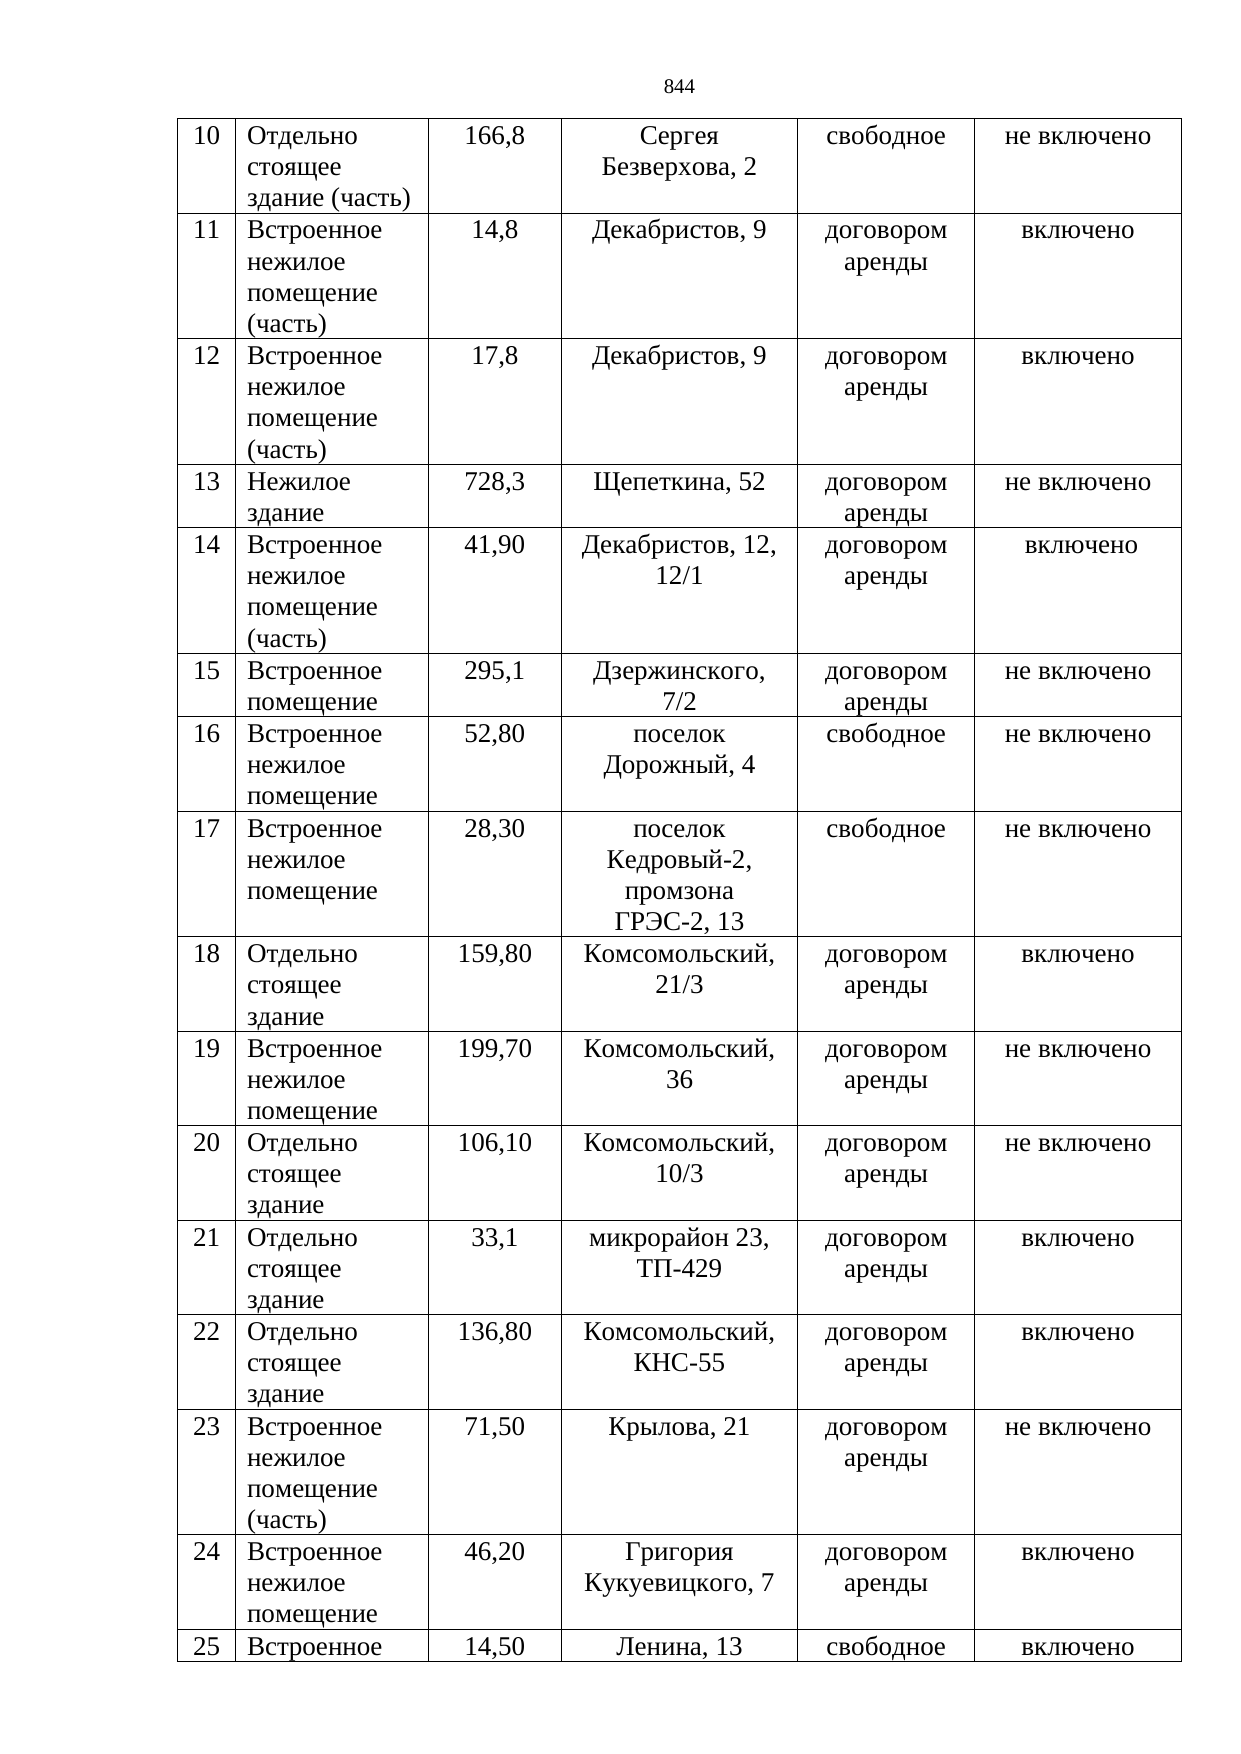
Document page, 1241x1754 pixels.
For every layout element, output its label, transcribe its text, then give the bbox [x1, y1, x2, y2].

table_cell 199,70 [429, 1032, 561, 1125]
table_cell Встроенное нежилое помещение [236, 1032, 428, 1125]
table_cell не включено [975, 465, 1181, 527]
table_cell Встроенное нежилое помещение (часть) [236, 214, 428, 338]
table_cell Дзержинского, 7/2 [562, 654, 797, 716]
table_cell свободное [798, 1630, 974, 1661]
table_cell Комсомольский, 21/3 [562, 937, 797, 1031]
table_cell включено [975, 1630, 1181, 1661]
table_cell 166,8 [429, 119, 561, 213]
table_cell договором аренды [798, 1221, 974, 1314]
table_cell 25 [178, 1630, 235, 1661]
table_cell 20 [178, 1126, 235, 1220]
table_cell 18 [178, 937, 235, 1031]
table_cell 52,80 [429, 717, 561, 811]
table_cell включено [975, 1315, 1181, 1409]
table_cell свободное [798, 717, 974, 811]
table_cell 14,8 [429, 214, 561, 338]
table_cell Нежилое здание [236, 465, 428, 527]
table_cell 23 [178, 1410, 235, 1534]
table_cell 71,50 [429, 1410, 561, 1534]
table_cell 106,10 [429, 1126, 561, 1220]
table_cell договором аренды [798, 937, 974, 1031]
table_cell договором аренды [798, 1535, 974, 1629]
table_cell 16 [178, 717, 235, 811]
table_cell включено [975, 937, 1181, 1031]
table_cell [236, 1630, 428, 1661]
table_cell не включено [975, 1032, 1181, 1125]
table_cell 17,8 [429, 339, 561, 464]
table_cell включено [975, 528, 1181, 653]
table_cell договором аренды [798, 339, 974, 464]
table_cell 159,80 [429, 937, 561, 1031]
table_cell Встроенное нежилое помещение [236, 812, 428, 936]
table_cell поселок Дорожный, 4 [562, 717, 797, 811]
table_cell свободное [798, 119, 974, 213]
table_cell Встроенное нежилое помещение (часть) [236, 339, 428, 464]
table_cell 728,3 [429, 465, 561, 527]
table_cell Отдельно стоящее здание [236, 1221, 428, 1314]
table_cell договором аренды [798, 214, 974, 338]
table_cell 22 [178, 1315, 235, 1409]
table_cell Комсомольский, 10/3 [562, 1126, 797, 1220]
table_cell 41,90 [429, 528, 561, 653]
table_cell 11 [178, 214, 235, 338]
table_cell не включено [975, 812, 1181, 936]
table_cell Встроенное нежилое помещение [236, 717, 428, 811]
table_cell договором аренды [798, 654, 974, 716]
table_cell 46,20 [429, 1535, 561, 1629]
table_cell договором аренды [798, 1315, 974, 1409]
table_cell Декабристов, 9 [562, 339, 797, 464]
table_cell включено [975, 1535, 1181, 1629]
table_cell 33,1 [429, 1221, 561, 1314]
table_cell не включено [975, 119, 1181, 213]
table_cell 17 [178, 812, 235, 936]
table_cell Декабристов, 12, 12/1 [562, 528, 797, 653]
table_cell включено [975, 1221, 1181, 1314]
table_cell Отдельно стоящее здание [236, 1315, 428, 1409]
table_cell 15 [178, 654, 235, 716]
table_cell включено [975, 214, 1181, 338]
table_cell 10 [178, 119, 235, 213]
table_cell Комсомольский, КНС-55 [562, 1315, 797, 1409]
table_cell свободное [798, 812, 974, 936]
table_cell 24 [178, 1535, 235, 1629]
table_cell 14,50 [429, 1630, 561, 1661]
table_cell Встроенное помещение [236, 654, 428, 716]
table_cell Комсомольский, 36 [562, 1032, 797, 1125]
table_cell поселок Кедровый-2, промзона ГРЭС-2, 13 [562, 812, 797, 936]
table_cell 295,1 [429, 654, 561, 716]
table_cell 136,80 [429, 1315, 561, 1409]
table_cell договором аренды [798, 1126, 974, 1220]
table_cell Крылова, 21 [562, 1410, 797, 1534]
table_cell договором аренды [798, 1410, 974, 1534]
table_cell договором аренды [798, 1032, 974, 1125]
table_cell Встроенное нежилое помещение (часть) [236, 1410, 428, 1534]
table_cell договором аренды [798, 465, 974, 527]
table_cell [236, 1535, 428, 1629]
table_cell не включено [975, 654, 1181, 716]
table_cell 21 [178, 1221, 235, 1314]
table_cell Отдельно стоящее здание (часть) [236, 119, 428, 213]
table_cell Декабристов, 9 [562, 214, 797, 338]
table_cell 12 [178, 339, 235, 464]
table_cell Ленина, 13 [562, 1630, 797, 1661]
table_cell 19 [178, 1032, 235, 1125]
table_cell Щепеткина, 52 [562, 465, 797, 527]
table_cell 28,30 [429, 812, 561, 936]
table_cell не включено [975, 717, 1181, 811]
table_cell микрорайон 23, ТП-429 [562, 1221, 797, 1314]
table_cell 13 [178, 465, 235, 527]
table_cell включено [975, 339, 1181, 464]
table_cell Встроенное нежилое помещение (часть) [236, 528, 428, 653]
table_cell 14 [178, 528, 235, 653]
table_cell не включено [975, 1126, 1181, 1220]
table_cell не включено [975, 1410, 1181, 1534]
table_cell Григория Кукуевицкого, 7 [562, 1535, 797, 1629]
table_cell Отдельно стоящее здание [236, 1126, 428, 1220]
table_cell договором аренды [798, 528, 974, 653]
table_cell Отдельно стоящее здание [236, 937, 428, 1031]
table_cell Сергея Безверхова, 2 [562, 119, 797, 213]
